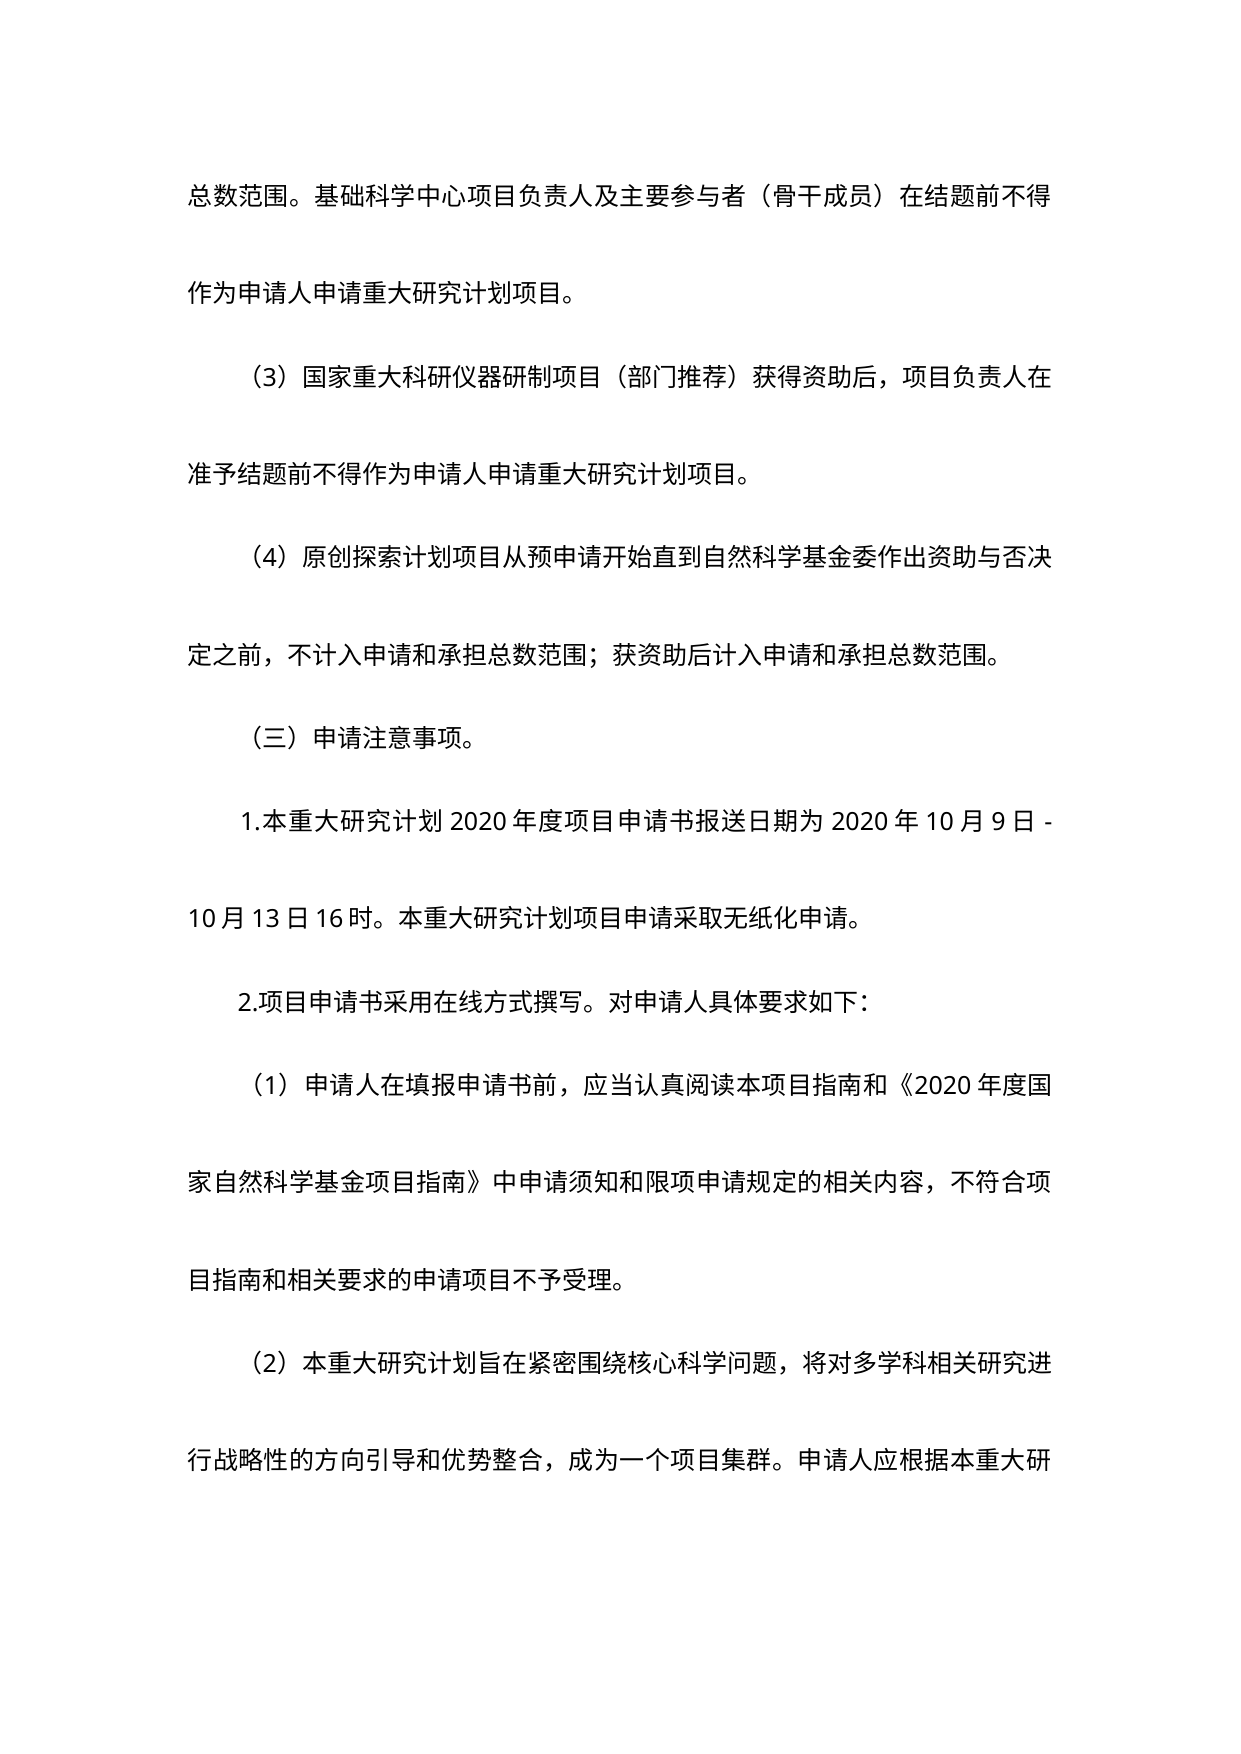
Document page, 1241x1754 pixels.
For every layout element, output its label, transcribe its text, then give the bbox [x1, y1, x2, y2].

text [187, 1329, 1053, 1491]
text （3）国家重大科研仪器研制项目（部门推荐）获得资助后，项目负责人在准予结题前不得作为申请人申请重大研究计划项目。 [187, 343, 1053, 505]
text （三）申请注意事项。 [187, 704, 1053, 769]
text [187, 162, 1053, 324]
text 1.本重大研究计划2020年度项目申请书报送日期为2020年10月9日 - 10月13日16时。本重大研究计划项目申请采取无纸化申请。 [187, 787, 1053, 949]
text （1）申请人在填报申请书前，应当认真阅读本项目指南和《2020年度国家自然科学基金项目指南》中申请须知和限项申请规定的相关内容，不符合项目指南和相关要求的申请项目不予受理。 [187, 1051, 1053, 1311]
text 2.项目申请书采用在线方式撰写。对申请人具体要求如下： [187, 968, 1053, 1033]
text （4）原创探索计划项目从预申请开始直到自然科学基金委作出资助与否决定之前，不计入申请和承担总数范围；获资助后计入申请和承担总数范围。 [187, 523, 1053, 686]
